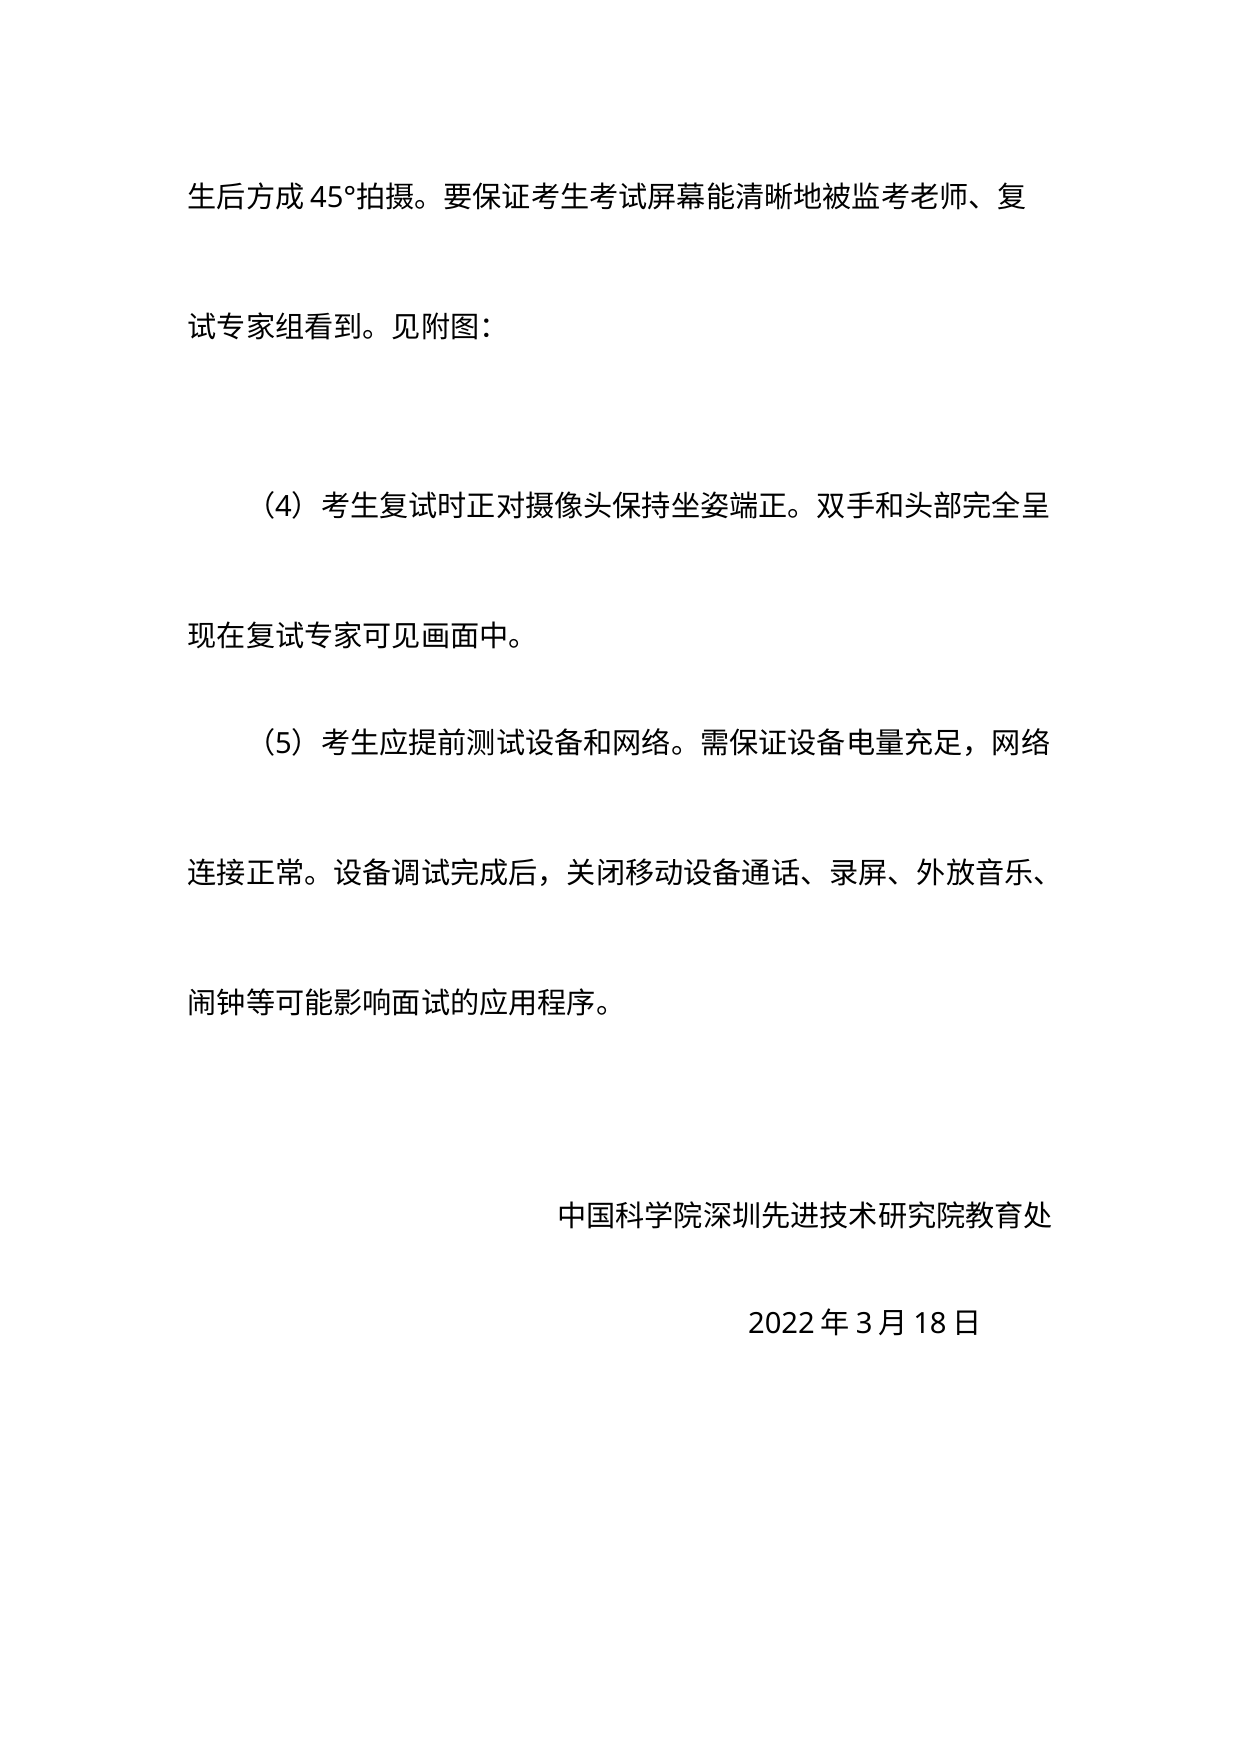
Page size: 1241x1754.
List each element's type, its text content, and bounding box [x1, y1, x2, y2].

text 2022年3月18日 [187, 1288, 1053, 1353]
text 中国科学院深圳先进技术研究院教育处 [187, 1181, 1053, 1246]
text （3）复试前按要求安装调试好设备。考生端两台设备开启摄像头，电脑自带摄像头对准考生本人，另一部电脑或手机摄像头从考生后方成45°拍摄。要保证考生考试屏幕能清晰地被监考老师、复试专家组看到。见附图： [187, 162, 1053, 357]
text （5）考生应提前测试设备和网络。需保证设备电量充足，网络连接正常。设备调试完成后，关闭移动设备通话、录屏、外放音乐、闹钟等可能影响面试的应用程序。 [187, 709, 1053, 1034]
text （4）考生复试时正对摄像头保持坐姿端正。双手和头部完全呈现在复试专家可见画面中。 [187, 471, 1053, 666]
